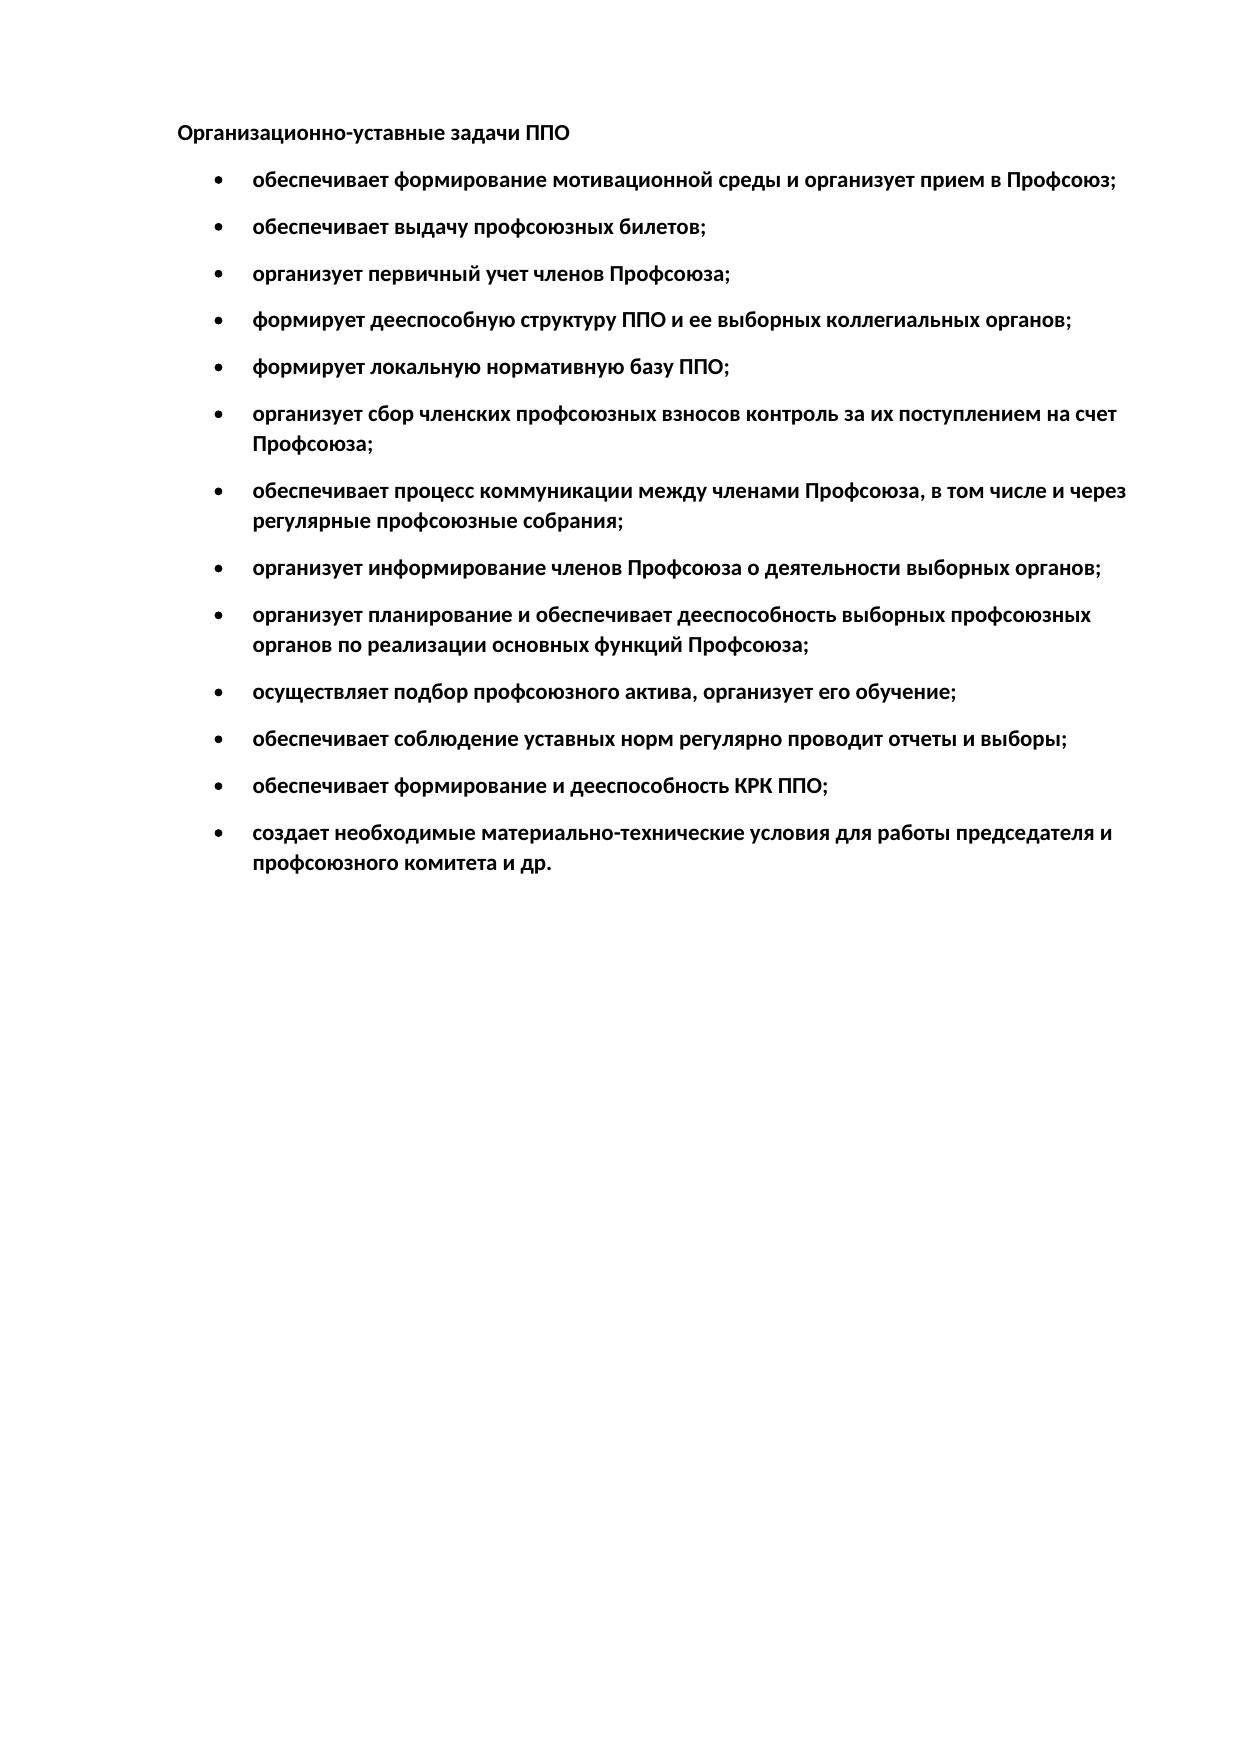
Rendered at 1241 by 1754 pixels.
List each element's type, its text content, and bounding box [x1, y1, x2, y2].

list обеспечивает формирование и дееспособность КРК ППО; [215, 771, 1152, 799]
list создает необходимые материально-технические условия для работы председателя и профсоюзного комитета и др. [215, 818, 1152, 876]
list формирует дееспособную структуру ППО и ее выборных коллегиальных органов; [215, 306, 1152, 334]
list формирует локальную нормативную базу ППО; [215, 352, 1152, 381]
list организует планирование и обеспечивает дееспособность выборных профсоюзных органов по реализации основных функций Профсоюза; [215, 600, 1152, 659]
list организует информирование членов Профсоюза о деятельности выборных органов; [215, 553, 1152, 582]
text Организационно-уставные задачи ППО [177, 118, 1152, 146]
list организует сбор членских профсоюзных взносов контроль за их поступлением на счет Профсоюза; [215, 399, 1152, 458]
list обеспечивает выдачу профсоюзных билетов; [215, 212, 1152, 240]
list обеспечивает формирование мотивационной среды и организует прием в Профсоюз; [215, 165, 1152, 193]
list осуществляет подбор профсоюзного актива, организует его обучение; [215, 677, 1152, 706]
list обеспечивает соблюдение уставных норм регулярно проводит отчеты и выборы; [215, 724, 1152, 752]
list организует первичный учет членов Профсоюза; [215, 259, 1152, 287]
list обеспечивает процесс коммуникации между членами Профсоюза, в том числе и через регулярные профсоюзные собрания; [215, 476, 1152, 535]
